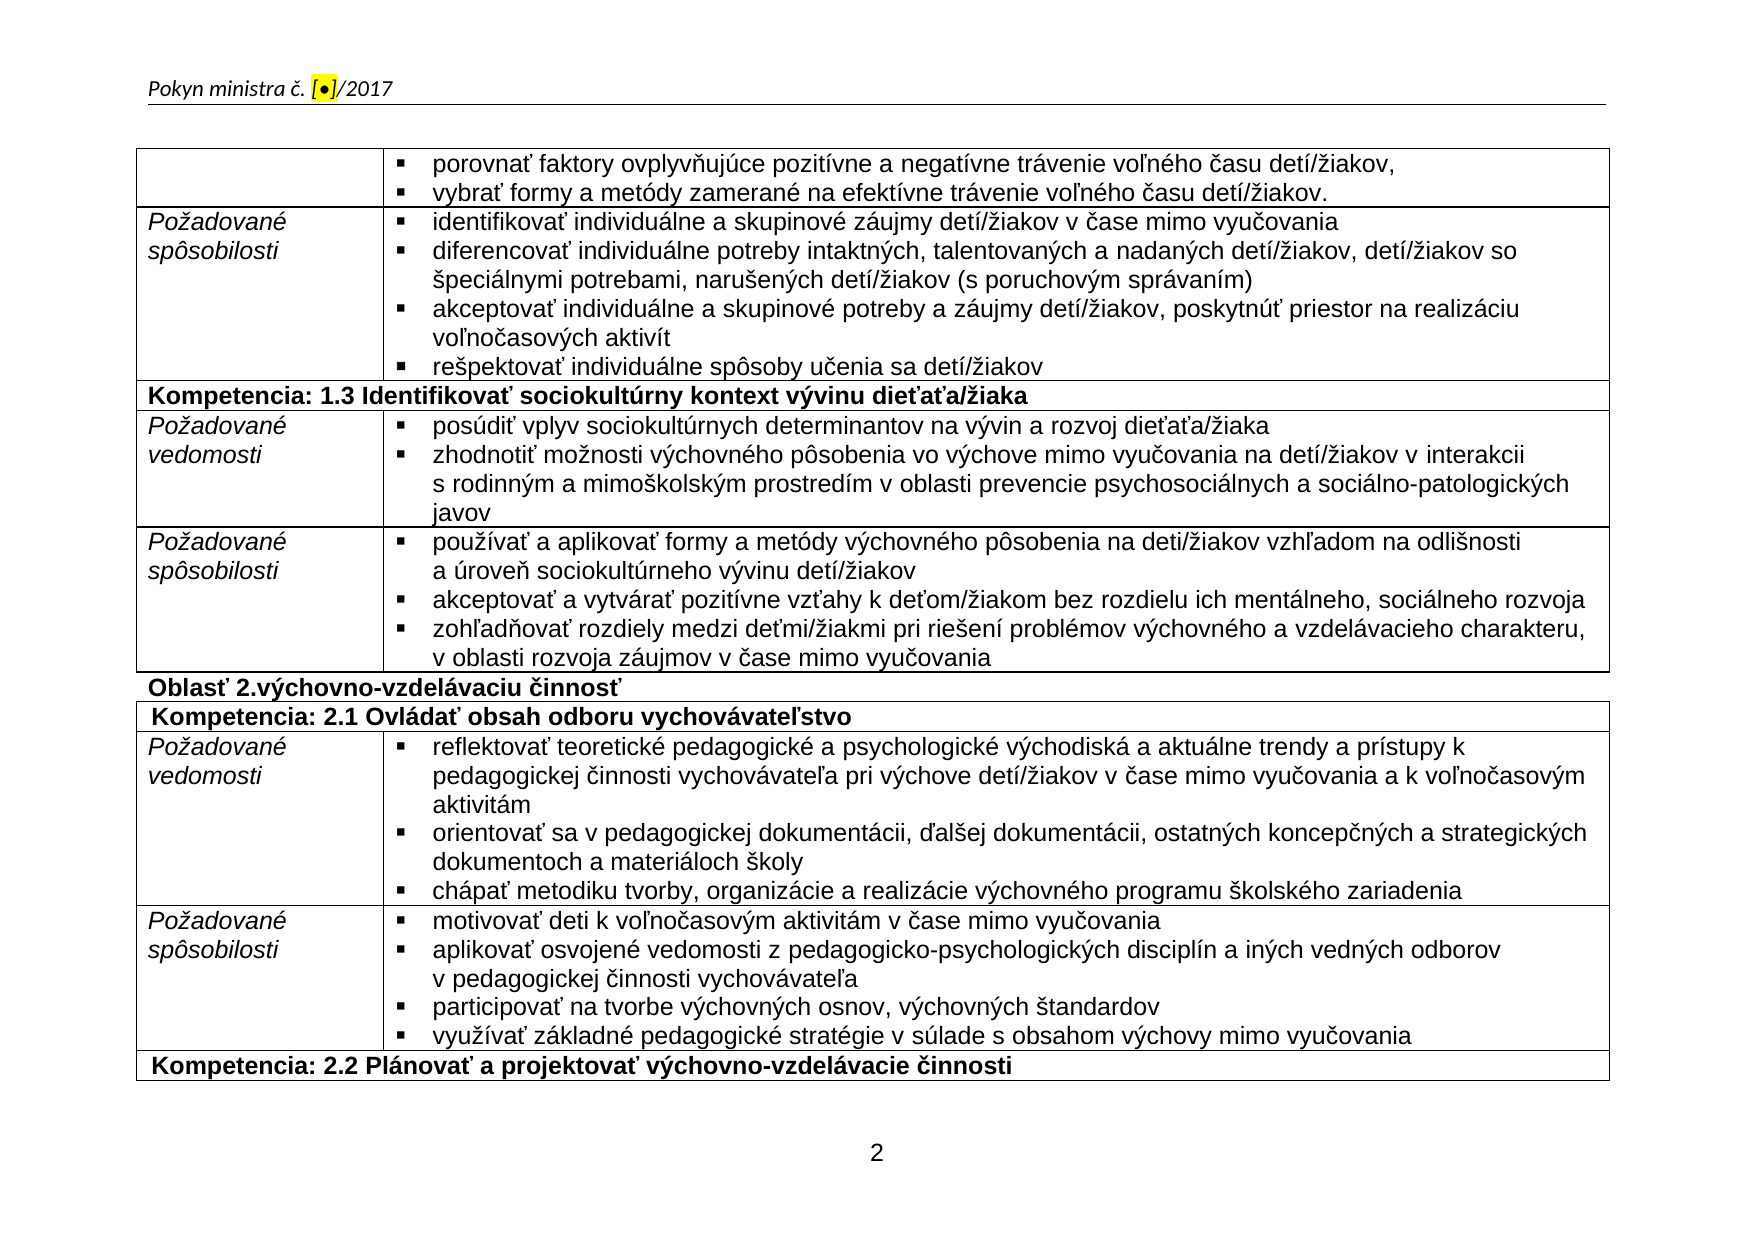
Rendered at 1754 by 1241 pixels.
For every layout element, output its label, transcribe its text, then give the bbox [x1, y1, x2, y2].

table_cell motivovať deti k voľnočasovým aktivitám v čase mimo vyučovania aplikovať osvojené vedomosti z pedagogicko-psychologických disciplín a iných vedných odborov v pedagogickej činnosti vychovávateľa participovať na tvorbe výchovných osnov, výchovných štandardov využívať základné pedagogické stratégie v súlade s obsahom výchovy mimo vyučovania [384, 906, 1609, 1050]
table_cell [384, 149, 1609, 206]
table_header Kompetencia: 2.1 Ovládať obsah odboru vychovávateľstvo [137, 702, 1609, 731]
table_cell Kompetencia: 1.3 Identifikovať sociokultúrny kontext vývinu dieťaťa/žiaka [137, 381, 1609, 410]
table_cell Požadované spôsobilosti [137, 528, 383, 671]
table_cell reflektovať teoretické pedagogické a psychologické východiská a aktuálne trendy a prístupy k pedagogickej činnosti vychovávateľa pri výchove detí/žiakov v čase mimo vyučovania a k voľnočasovým aktivitám orientovať sa v pedagogickej dokumentácii, ďalšej dokumentácii, ostatných koncepčných a strategických dokumentoch a materiáloch školy chápať metodiku tvorby, organizácie a realizácie výchovného programu školského zariadenia [384, 732, 1609, 905]
table_cell Požadované vedomosti [137, 411, 383, 526]
text Oblasť 2.výchovno-vzdelávaciu činnosť [148, 673, 1606, 701]
table_cell identifikovať individuálne a skupinové záujmy detí/žiakov v čase mimo vyučovania diferencovať individuálne potreby intaktných, talentovaných a nadaných detí/žiakov, detí/žiakov so špeciálnymi potrebami, narušených detí/žiakov (s poruchovým správaním) akceptovať individuálne a skupinové potreby a záujmy detí/žiakov, poskytnúť priestor na realizáciu voľnočasových aktivít rešpektovať individuálne spôsoby učenia sa detí/žiakov [384, 208, 1609, 380]
table_cell používať a aplikovať formy a metódy výchovného pôsobenia na deti/žiakov vzhľadom na odlišnosti a úroveň sociokultúrneho vývinu detí/žiakov akceptovať a vytvárať pozitívne vzťahy k deťom/žiakom bez rozdielu ich mentálneho, sociálneho rozvoja zohľadňovať rozdiely medzi deťmi/žiakmi pri riešení problémov výchovného a vzdelávacieho charakteru, v oblasti rozvoja záujmov v čase mimo vyučovania [384, 528, 1609, 671]
table_cell Požadované spôsobilosti [137, 208, 383, 380]
table_cell posúdiť vplyv sociokultúrnych determinantov na vývin a rozvoj dieťaťa/žiaka zhodnotiť možnosti výchovného pôsobenia vo výchove mimo vyučovania na detí/žiakov v interakcii s rodinným a mimoškolským prostredím v oblasti prevencie psychosociálnych a sociálno-patologických javov [384, 411, 1609, 526]
table_cell Požadované vedomosti [137, 732, 383, 905]
table_cell Kompetencia: 2.2 Plánovať a projektovať výchovno-vzdelávacie činnosti [137, 1051, 1609, 1080]
table_cell Požadované spôsobilosti [137, 906, 383, 1050]
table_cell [137, 149, 383, 206]
